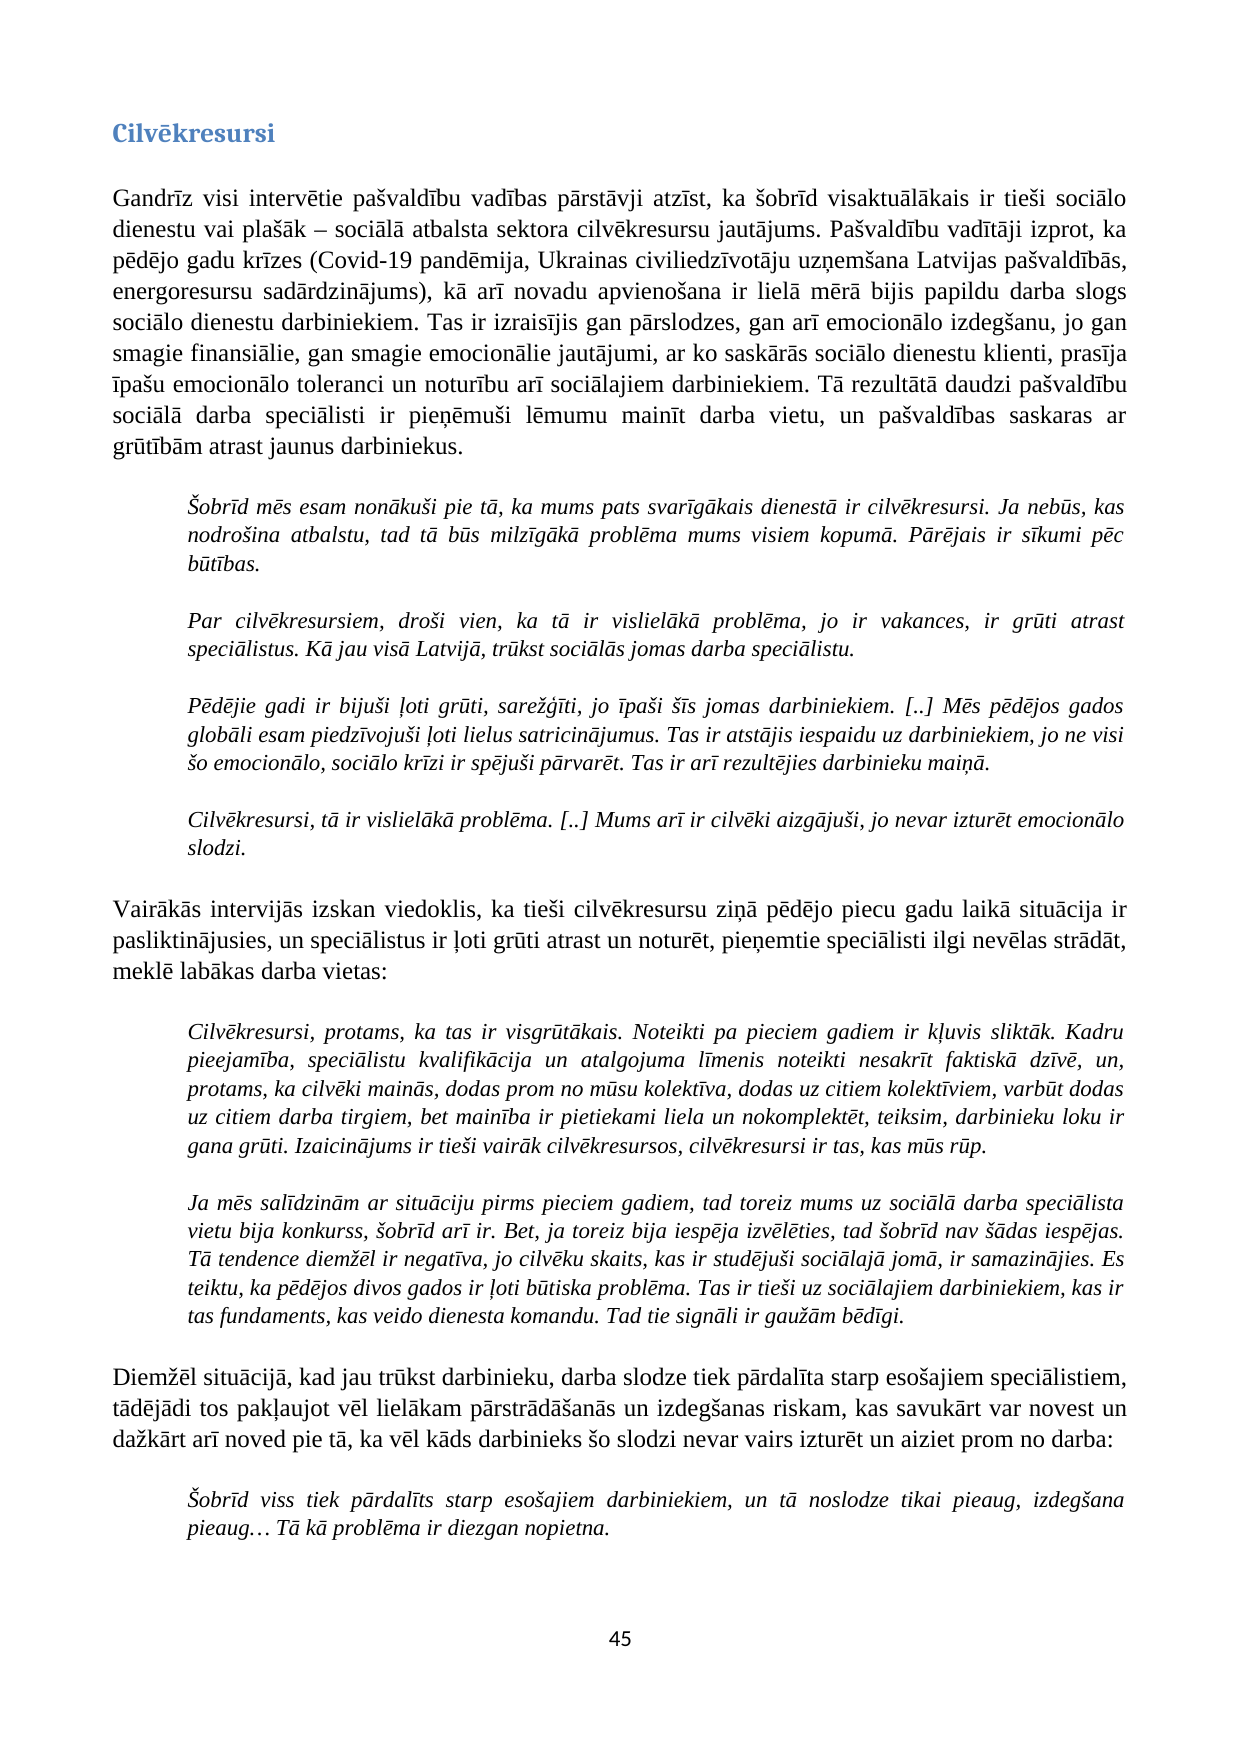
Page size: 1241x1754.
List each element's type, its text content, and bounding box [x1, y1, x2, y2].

text Par cilvēkresursiem, droši vien, ka tā ir vislielākā problēma, jo ir vakances, ir grūti atrast speciālistus. Kā jau visā Latvijā, trūkst sociālās jomas darba speciālistu. [187, 607, 1128, 662]
text Cilvēkresursi, tā ir vislielākā problēma. [..] Mums arī ir cilvēki aizgājuši, jo nevar izturēt emocionālo slodzi. [187, 806, 1128, 861]
text Šobrīd viss tiek pārdalīts starp esošajiem darbiniekiem, un tā noslodze tikai pieaug, izdegšana pieaug… Tā kā problēma ir diezgan nopietna. [187, 1486, 1128, 1541]
text Pēdējie gadi ir bijuši ļoti grūti, sarežģīti, jo īpaši šīs jomas darbiniekiem. [..] Mēs pēdējos gados globāli esam piedzīvojuši ļoti lielus satricinājumus. Tas ir atstājis iespaidu uz darbiniekiem, jo ne visi šo emocionālo, sociālo krīzi ir spējuši pārvarēt. Tas ir arī rezultējies darbinieku maiņā. [187, 692, 1128, 775]
text Gandrīz visi intervētie pašvaldību vadības pārstāvji atzīst, ka šobrīd visaktuālākais ir tieši sociālo dienestu vai plašāk – sociālā atbalsta sektora cilvēkresursu jautājums. Pašvaldību vadītāji izprot, ka pēdējo gadu krīzes (Covid-19 pandēmija, Ukrainas civiliedzīvotāju uzņemšana Latvijas pašvaldībās, energoresursu sadārdzinājums), kā arī novadu apvienošana ir lielā mērā bijis papildu darba slogs sociālo dienestu darbiniekiem. Tas ir izraisījis gan pārslodzes, gan arī emocionālo izdegšanu, jo gan smagie finansiālie, gan smagie emocionālie jautājumi, ar ko saskārās sociālo dienestu klienti, prasīja īpašu emocionālo toleranci un noturību arī sociālajiem darbiniekiem. Tā rezultātā daudzi pašvaldību sociālā darba speciālisti ir pieņēmuši lēmumu mainīt darba vietu, un pašvaldības saskaras ar grūtībām atrast jaunus darbiniekus. [112, 183, 1128, 460]
text Šobrīd mēs esam nonākuši pie tā, ka mums pats svarīgākais dienestā ir cilvēkresursi. Ja nebūs, kas nodrošina atbalstu, tad tā būs milzīgākā problēma mums visiem kopumā. Pārējais ir sīkumi pēc būtības. [187, 493, 1128, 576]
text Cilvēkresursi, protams, ka tas ir visgrūtākais. Noteikti pa pieciem gadiem ir kļuvis sliktāk. Kadru pieejamība, speciālistu kvalifikācija un atalgojuma līmenis noteikti nesakrīt faktiskā dzīvē, un, protams, ka cilvēki mainās, dodas prom no mūsu kolektīva, dodas uz citiem kolektīviem, varbūt dodas uz citiem darba tirgiem, bet mainība ir pietiekami liela un nokomplektēt, teiksim, darbinieku loku ir gana grūti. Izaicinājums ir tieši vairāk cilvēkresursos, cilvēkresursi ir tas, kas mūs rūp. [187, 1018, 1128, 1158]
text Ja mēs salīdzinām ar situāciju pirms pieciem gadiem, tad toreiz mums uz sociālā darba speciālista vietu bija konkurss, šobrīd arī ir. Bet, ja toreiz bija iespēja izvēlēties, tad šobrīd nav šādas iespējas. Tā tendence diemžēl ir negatīva, jo cilvēku skaits, kas ir studējuši sociālajā jomā, ir samazinājies. Es teiktu, ka pēdējos divos gados ir ļoti būtiska problēma. Tas ir tieši uz sociālajiem darbiniekiem, kas ir tas fundaments, kas veido dienesta komandu. Tad tie signāli ir gaužām bēdīgi. [187, 1189, 1128, 1329]
text Vairākās intervijās izskan viedoklis, ka tieši cilvēkresursu ziņā pēdējo piecu gadu laikā situācija ir pasliktinājusies, un speciālistus ir ļoti grūti atrast un noturēt, pieņemtie speciālisti ilgi nevēlas strādāt, meklē labākas darba vietas: [112, 894, 1128, 985]
subtitle Cilvēkresursi [112, 118, 1128, 149]
text Diemžēl situācijā, kad jau trūkst darbinieku, darba slodze tiek pārdalīta starp esošajiem speciālistiem, tādējādi tos pakļaujot vēl lielākam pārstrādāšanās un izdegšanas riskam, kas savukārt var novest un dažkārt arī noved pie tā, ka vēl kāds darbinieks šo slodzi nevar vairs izturēt un aiziet prom no darba: [112, 1362, 1128, 1453]
